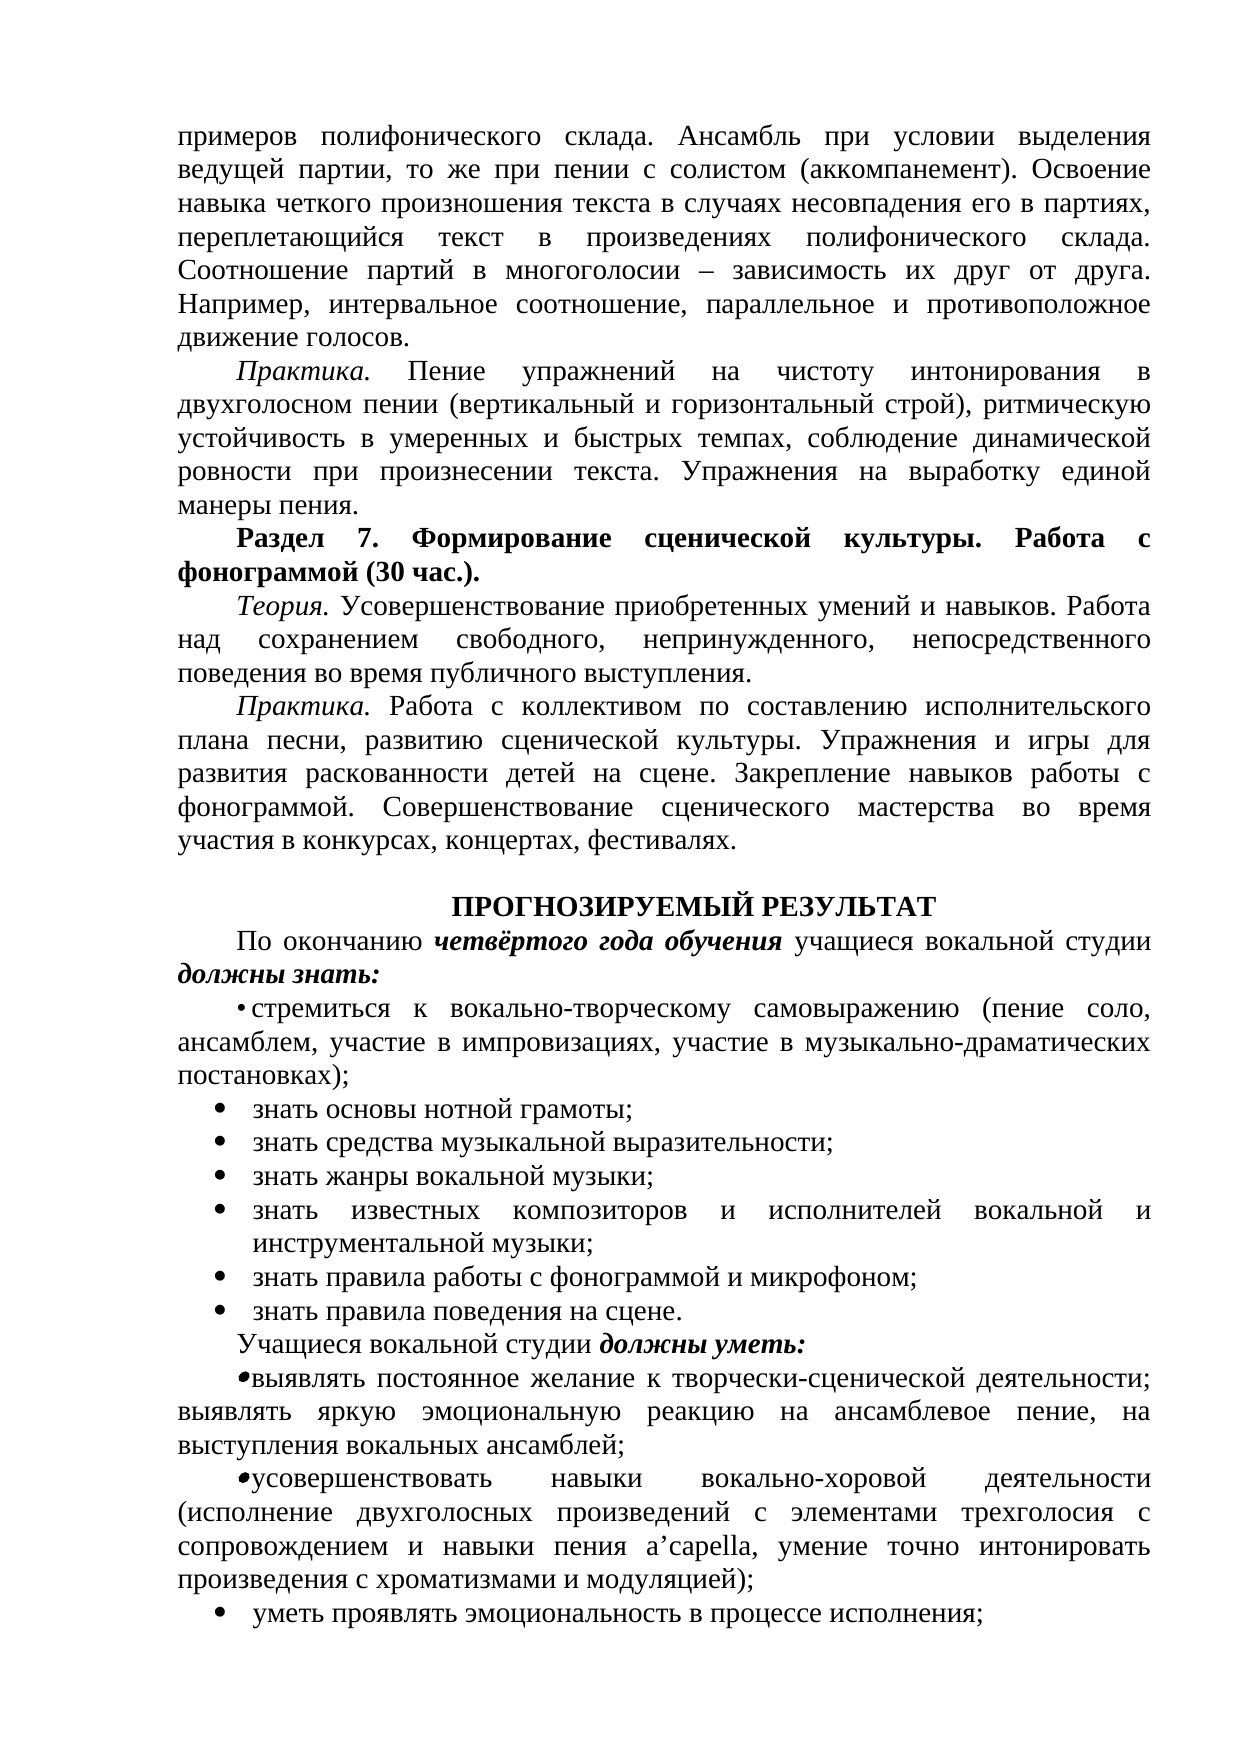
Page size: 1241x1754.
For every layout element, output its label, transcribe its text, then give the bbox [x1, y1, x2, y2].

text Учащиеся вокальной студии должны уметь: [177, 1326, 1152, 1360]
text Раздел 7. Формирование сценической культуры. Работа с фонограммой (30 час.). [177, 521, 1152, 588]
text Практика. Пение упражнений на чистоту интонирования в двухголосном пении (вертикальный и горизонтальный строй), ритмическую устойчивость в умеренных и быстрых темпах, соблюдение динамической ровности при произнесении текста. Упражнения на выработку единой манеры пения. [177, 353, 1152, 521]
list знать правила работы с фонограммой и микрофоном; [215, 1259, 1152, 1293]
text ПРОГНОЗИРУЕМЫЙ РЕЗУЛЬТАТ [177, 889, 1152, 923]
list усовершенствовать навыки вокально-хоровой деятельности (исполнение двухголосных произведений с элементами трехголосия с сопровождением и навыки пения a’capella, умение точно интонировать произведения с хроматизмами и модуляцией); [177, 1461, 1152, 1595]
text Теория. Усовершенствование приобретенных умений и навыков. Работа над сохранением свободного, непринужденного, непосредственного поведения во время публичного выступления. [177, 588, 1152, 688]
list знать известных композиторов и исполнителей вокальной и инструментальной музыки; [215, 1192, 1152, 1259]
text Практика. Работа с коллективом по составлению исполнительского плана песни, развитию сценической культуры. Упражнения и игры для развития раскованности детей на сцене. Закрепление навыков работы с фонограммой. Совершенствование сценического мастерства во время участия в конкурсах, концертах, фестивалях. [177, 688, 1152, 856]
list знать жанры вокальной музыки; [215, 1158, 1152, 1192]
list знать основы нотной грамоты; [215, 1091, 1152, 1124]
text По окончанию четвёртого года обучения учащиеся вокальной студии должны знать: [177, 923, 1152, 990]
text • стремиться к вокально-творческому самовыражению (пение соло, ансамблем, участие в импровизациях, участие в музыкально-драматических постановках); [177, 990, 1152, 1091]
list знать правила поведения на сцене. [215, 1293, 1152, 1326]
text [177, 118, 1152, 353]
list выявлять постоянное желание к творчески-сценической деятельности; выявлять яркую эмоциональную реакцию на ансамблевое пение, на выступления вокальных ансамблей; [177, 1360, 1152, 1461]
list уметь проявлять эмоциональность в процессе исполнения; [215, 1595, 1152, 1628]
list знать средства музыкальной выразительности; [215, 1124, 1152, 1158]
